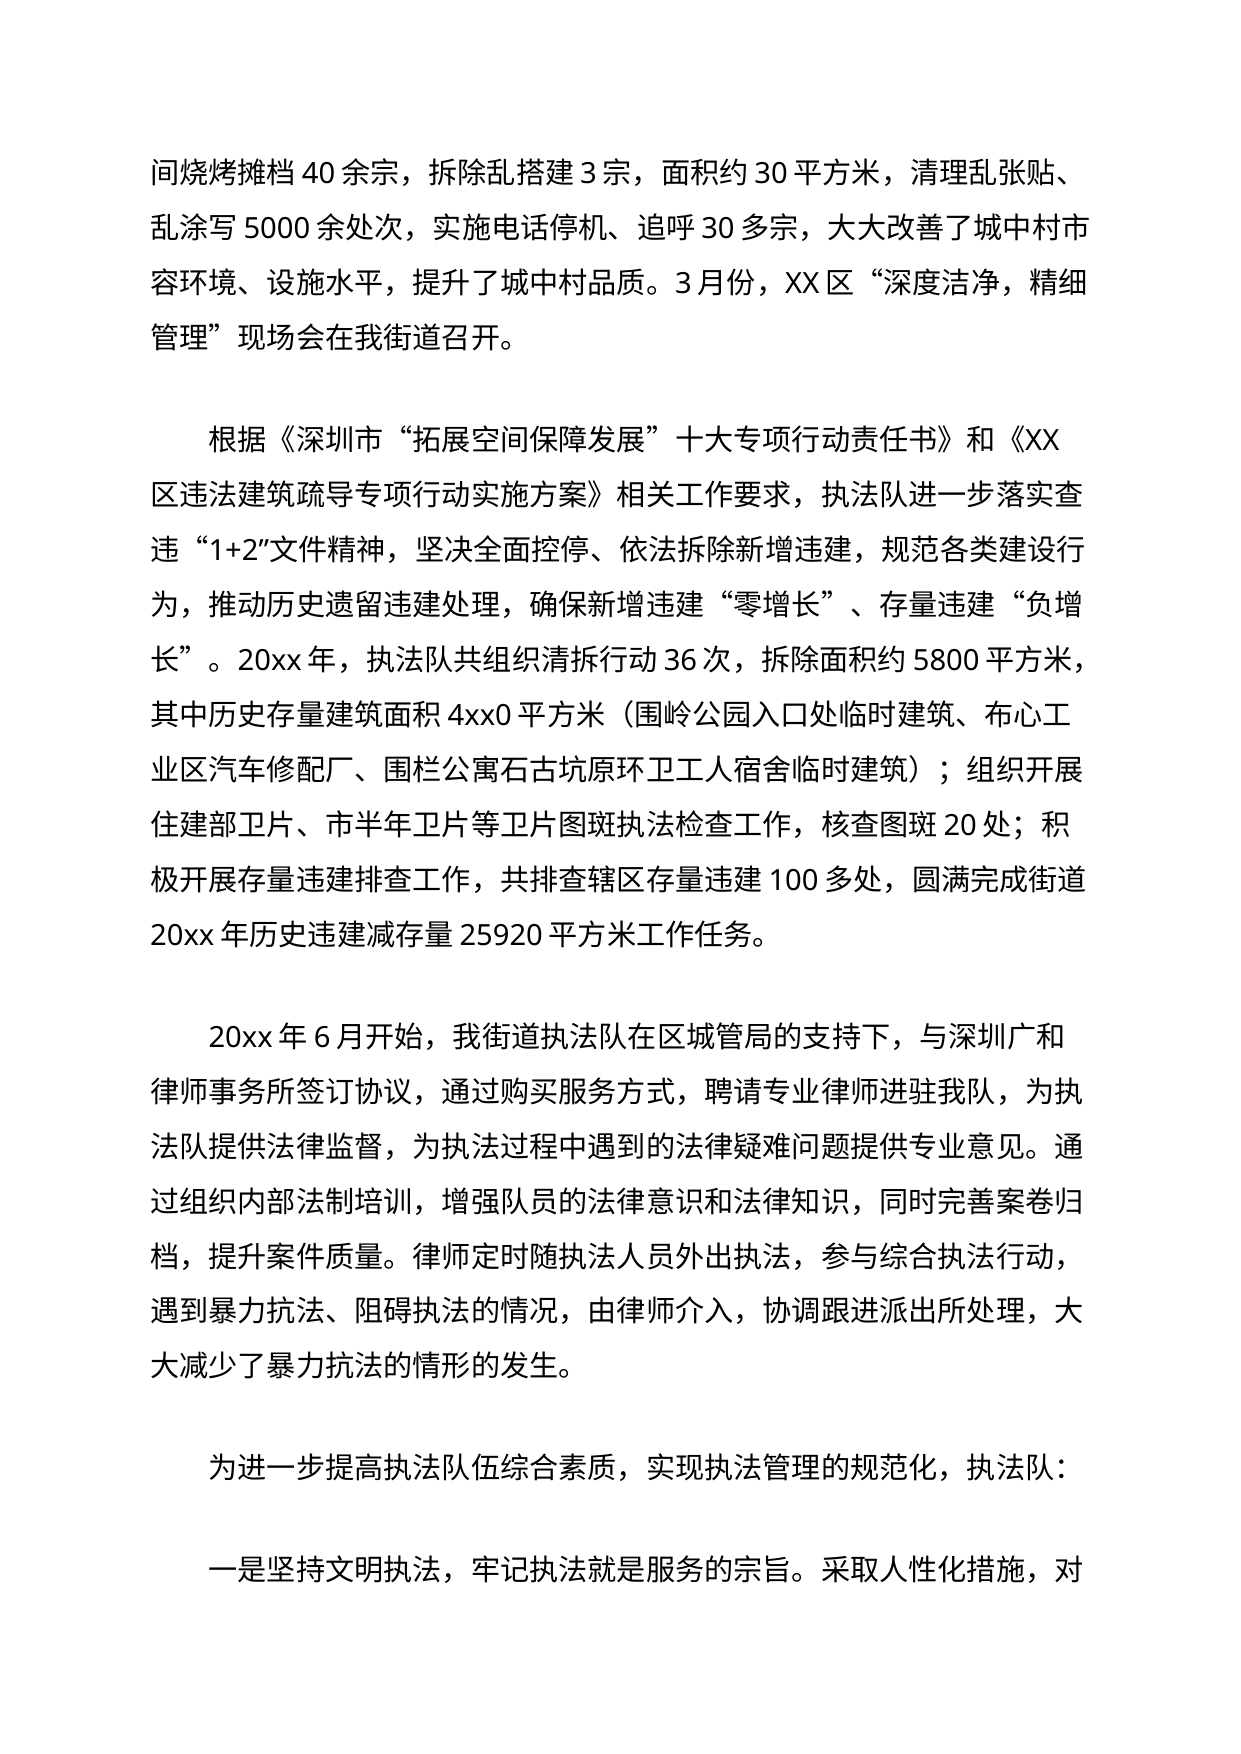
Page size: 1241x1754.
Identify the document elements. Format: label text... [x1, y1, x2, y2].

text 为进一步提高执法队伍综合素质，实现执法管理的规范化，执法队： [150, 1445, 1090, 1487]
text 根据《深圳市“拓展空间保障发展”十大专项行动责任书》和《XX区违法建筑疏导专项行动实施方案》相关工作要求，执法队进一步落实查违“1+2”文件精神，坚决全面控停、依法拆除新增违建，规范各类建设行为，推动历史遗留违建处理，确保新增违建“零增长”、存量违建“负增长”。20xx年，执法队共组织清拆行动36次，拆除面积约5800平方米，其中历史存量建筑面积4xx0平方米（围岭公园入口处临时建筑、布心工业区汽车修配厂、围栏公寓石古坑原环卫工人宿舍临时建筑）；组织开展住建部卫片、市半年卫片等卫片图斑执法检查工作，核查图斑20处；积极开展存量违建排查工作，共排查辖区存量违建100多处，圆满完成街道20xx年历史违建减存量25920平方米工作任务。 [150, 417, 1090, 954]
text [150, 150, 1090, 357]
text 20xx年6月开始，我街道执法队在区城管局的支持下，与深圳广和律师事务所签订协议，通过购买服务方式，聘请专业律师进驻我队，为执法队提供法律监督，为执法过程中遇到的法律疑难问题提供专业意见。通过组织内部法制培训，增强队员的法律意识和法律知识，同时完善案卷归档，提升案件质量。律师定时随执法人员外出执法，参与综合执法行动，遇到暴力抗法、阻碍执法的情况，由律师介入，协调跟进派出所处理，大大减少了暴力抗法的情形的发生。 [150, 1013, 1090, 1385]
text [150, 1546, 1090, 1589]
